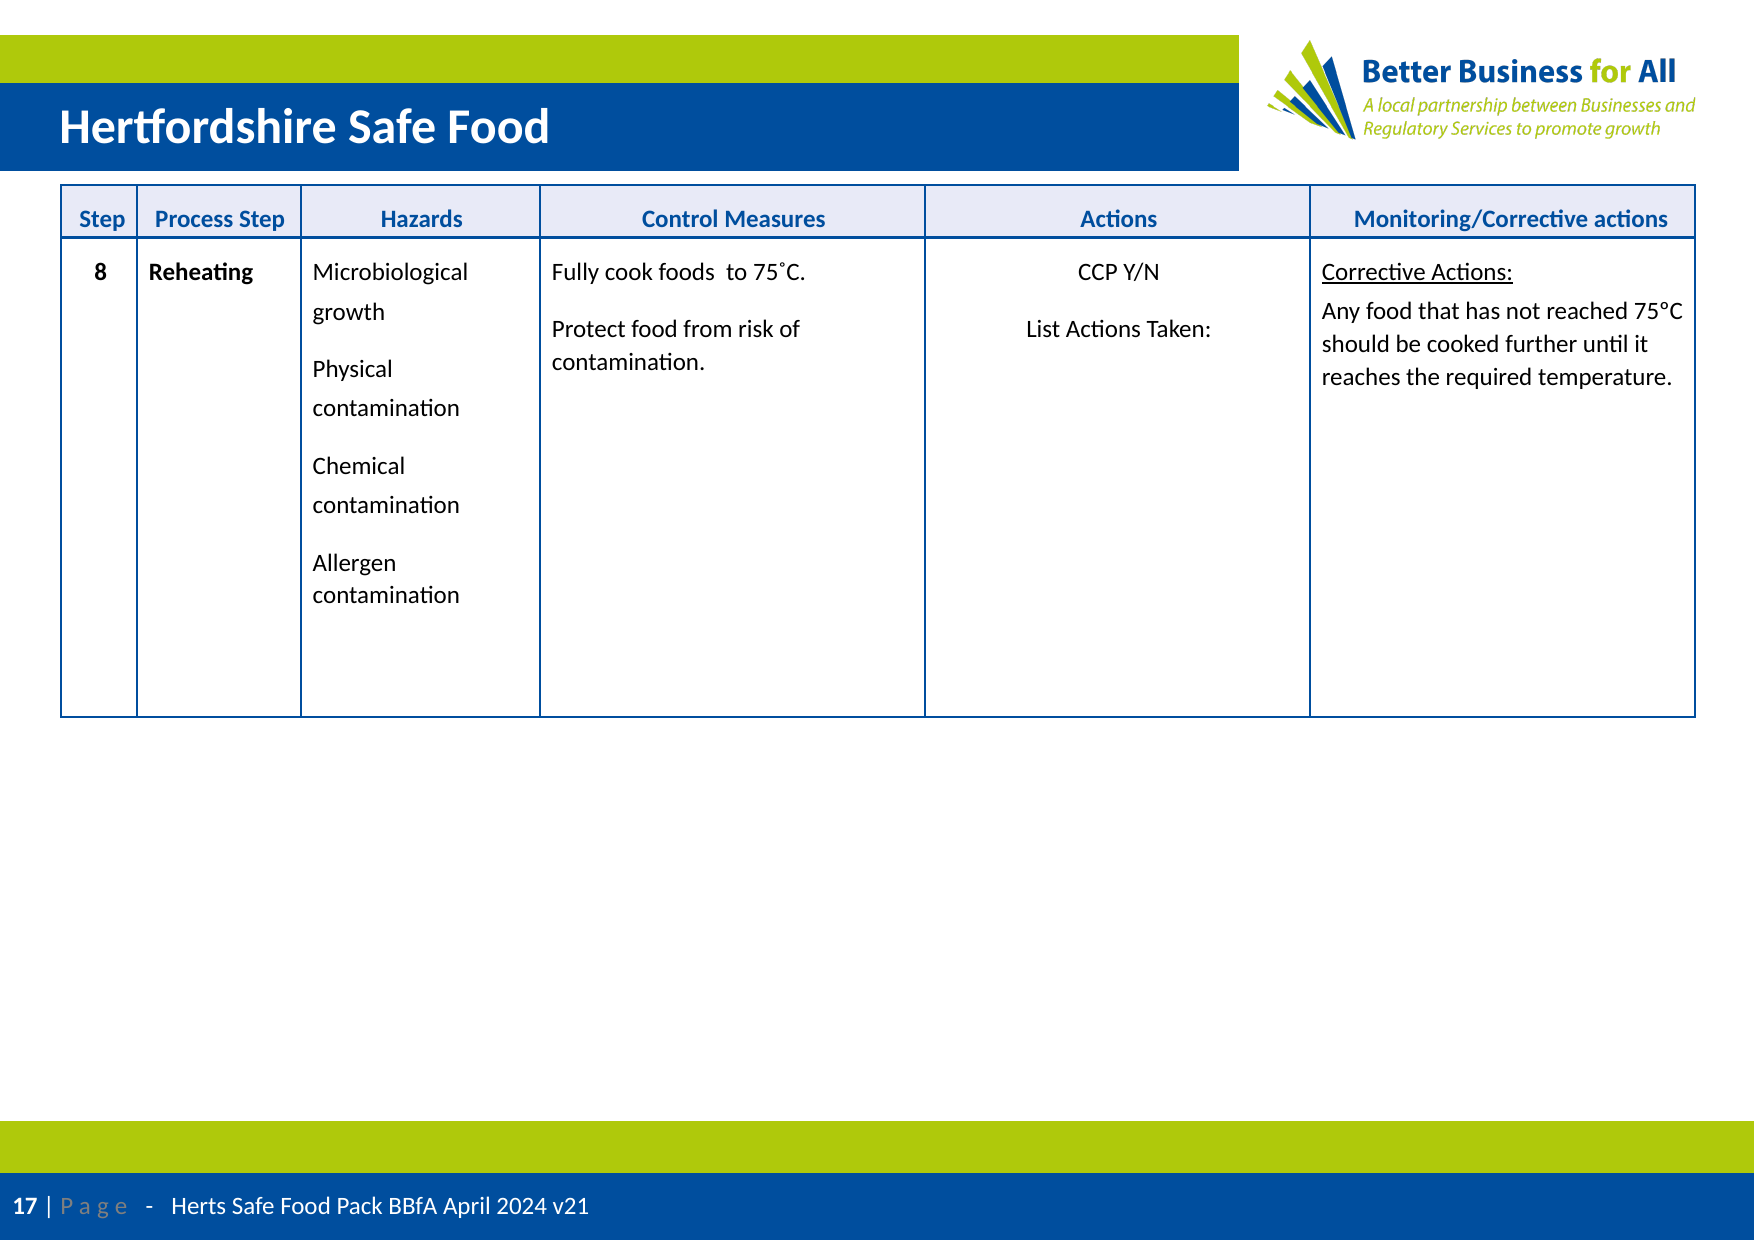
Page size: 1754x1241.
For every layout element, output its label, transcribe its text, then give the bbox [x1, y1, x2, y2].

table_cell Corrective Actions: Any food that has not reached 75ºC should be cooked further until it reaches the required temperature. [1311, 239, 1694, 716]
table_header Monitoring/Corrective actions [1311, 186, 1694, 236]
table_cell 8 [62, 239, 136, 716]
table_header Actions [926, 186, 1309, 236]
table_header Step [62, 186, 136, 236]
table_header Control Measures [541, 186, 924, 236]
table_header Hazards [302, 186, 539, 236]
table_header Process Step [138, 186, 300, 236]
table_cell CCP Y/N List Actions Taken: [926, 239, 1309, 716]
table_cell Fully cook foods to 75˚C. Protect food from risk of contamination. [541, 239, 924, 716]
picture [1266, 40, 1696, 140]
table_cell Reheating [138, 239, 300, 716]
table_cell Microbiological growth Physical contamination Chemical contamination Allergen contamination [302, 239, 539, 716]
